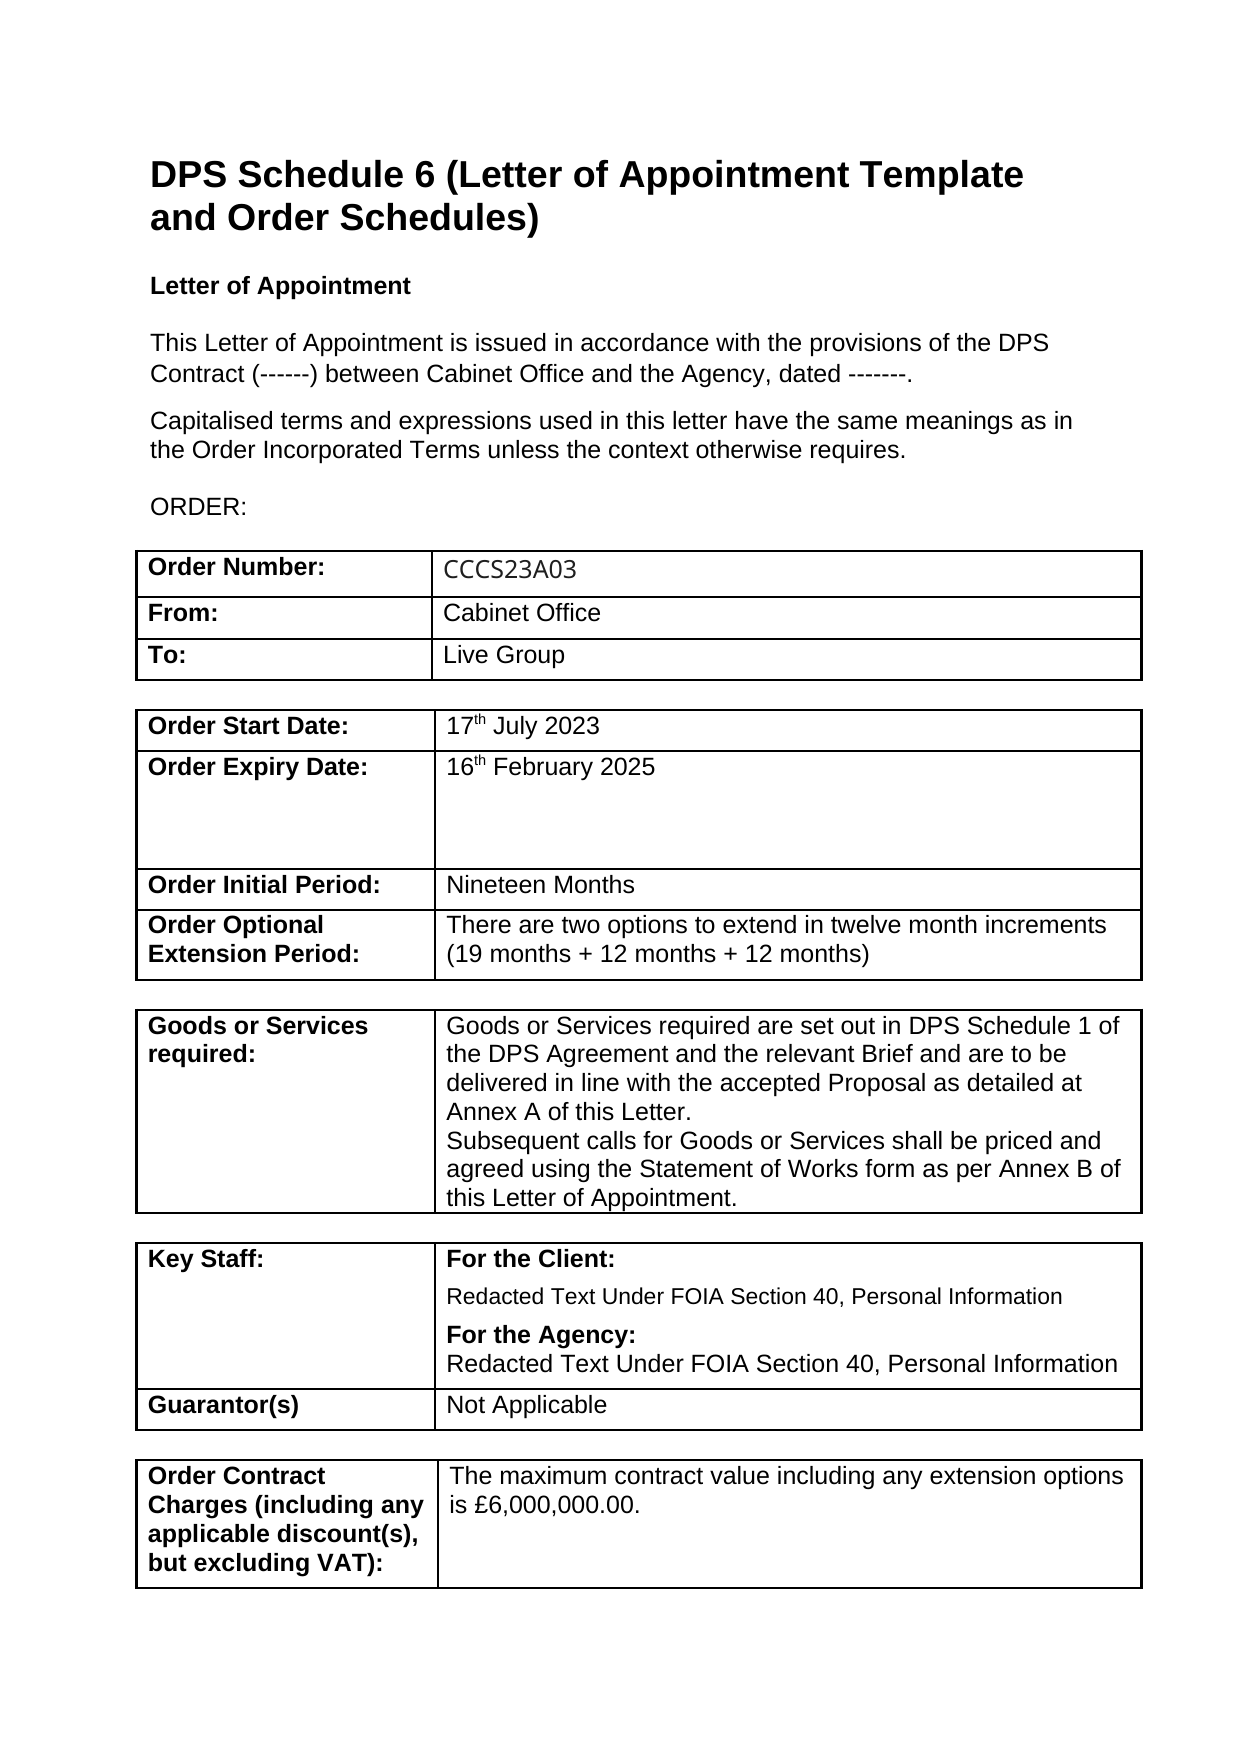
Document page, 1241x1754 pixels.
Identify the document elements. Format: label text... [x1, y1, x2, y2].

table_cell There are two options to extend in twelve month increments (19 months + 12 months + 12 months) [436, 911, 1140, 978]
text Capitalised terms and expressions used in this letter have the same meanings as in the Order Incorporated Terms unless the context otherwise requires. [150, 406, 1090, 463]
table_header For the Client: Redacted Text Under FOIA Section 40, Personal Information For the Agency: Redacted Text Under FOIA Section 40, Personal Information [436, 1244, 1140, 1388]
table_cell Live Group [433, 640, 1140, 679]
table_header Order Start Date: [138, 711, 434, 750]
table_header 17th July 2023 [436, 711, 1140, 750]
table_cell 16th February 2025 [436, 752, 1140, 868]
table_cell Not Applicable [436, 1390, 1140, 1429]
table_cell Cabinet Office [433, 598, 1140, 637]
table_cell Order Expiry Date: [138, 752, 434, 868]
table_header Key Staff: [138, 1244, 434, 1388]
table_cell Order Optional Extension Period: [138, 911, 434, 978]
text ORDER: [150, 492, 1090, 521]
table_header Order Contract Charges (including any applicable discount(s), but excluding VAT): [138, 1461, 437, 1587]
table_header The maximum contract value including any extension options is £6,000,000.00. [439, 1461, 1140, 1587]
text Letter of Appointment [150, 271, 1090, 300]
table_header Order Number: [138, 552, 431, 596]
table_cell Nineteen Months [436, 870, 1140, 909]
table_cell Order Initial Period: [138, 870, 434, 909]
table_header CCCS23A03 [433, 552, 1140, 596]
text DPS Schedule 6 (Letter of Appointment Template and Order Schedules) [150, 152, 1090, 238]
table_cell To: [138, 640, 431, 679]
text This Letter of Appointment is issued in accordance with the provisions of the DPS Contract (------) between Cabinet Office and the Agency, dated -------. [150, 328, 1090, 388]
table_cell Guarantor(s) [138, 1390, 434, 1429]
table_header Goods or Services required are set out in DPS Schedule 1 of the DPS Agreement and the relevant Brief and are to be delivered in line with the accepted Proposal as detailed at Annex A of this Letter. Subsequent calls for Goods or Services shall be priced and agreed using the Statement of Works form as per Annex B of this Letter of Appointment. [436, 1011, 1140, 1212]
table_header Goods or Services required: [138, 1011, 434, 1212]
table_cell From: [138, 598, 431, 637]
